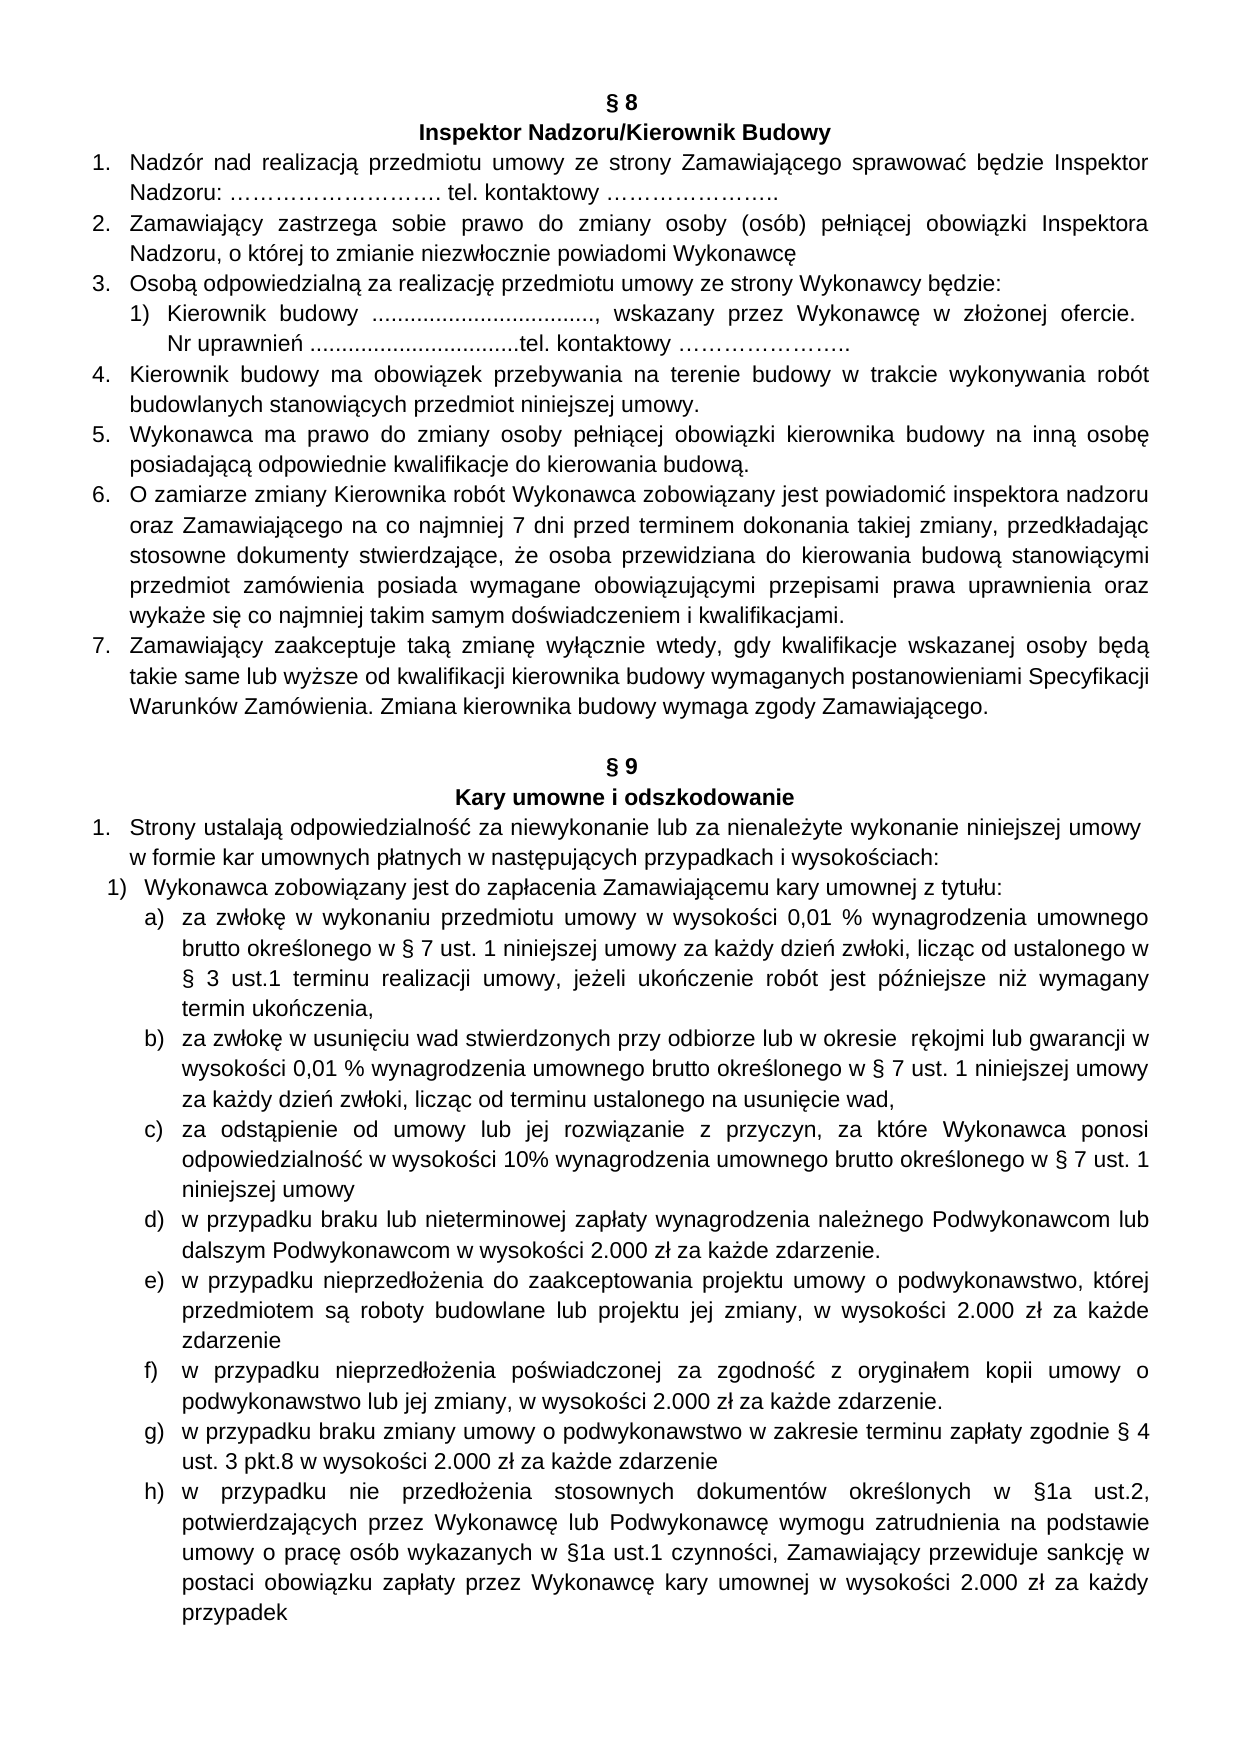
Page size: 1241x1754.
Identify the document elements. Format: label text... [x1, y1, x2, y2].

list Nadzór nad realizacją przedmiotu umowy ze strony Zamawiającego sprawować będzie Inspektor Nadzoru: ………………………. tel. kontaktowy ………………….. [92, 149, 1150, 206]
list Zamawiający zaakceptuje taką zmianę wyłącznie wtedy, gdy kwalifikacje wskazanej osoby będą takie same lub wyższe od kwalifikacji kierownika budowy wymaganych postanowieniami Specyfikacji Warunków Zamówienia. Zmiana kierownika budowy wymaga zgody Zamawiającego. [92, 632, 1150, 719]
list w przypadku nieprzedłożenia poświadczonej za zgodność z oryginałem kopii umowy o podwykonawstwo lub jej zmiany, w wysokości 2.000 zł za każde zdarzenie. [144, 1357, 1150, 1414]
list Zamawiający zastrzega sobie prawo do zmiany osoby (osób) pełniącej obowiązki Inspektora Nadzoru, o której to zmianie niezwłocznie powiadomi Wykonawcę [92, 209, 1150, 266]
list w przypadku braku zmiany umowy o podwykonawstwo w zakresie terminu zapłaty zgodnie § 4 ust. 3 pkt.8 w wysokości 2.000 zł za każde zdarzenie [144, 1418, 1150, 1474]
list w przypadku nie przedłożenia stosownych dokumentów określonych w §1a ust.2, potwierdzających przez Wykonawcę lub Podwykonawcę wymogu zatrudnienia na podstawie umowy o pracę osób wykazanych w §1a ust.1 czynności, Zamawiający przewiduje sankcję w postaci obowiązku zapłaty przez Wykonawcę kary umownej w wysokości 2.000 zł za każdy przypadek [144, 1478, 1150, 1625]
list w przypadku braku lub nieterminowej zapłaty wynagrodzenia należnego Podwykonawcom lub dalszym Podwykonawcom w wysokości 2.000 zł za każde zdarzenie. [144, 1206, 1150, 1263]
list O zamiarze zmiany Kierownika robót Wykonawca zobowiązany jest powiadomić inspektora nadzoru oraz Zamawiającego na co najmniej 7 dni przed terminem dokonania takiej zmiany, przedkładając stosowne dokumenty stwierdzające, że osoba przewidziana do kierowania budową stanowiącymi przedmiot zamówienia posiada wymagane obowiązującymi przepisami prawa uprawnienia oraz wykaże się co najmniej takim samym doświadczeniem i kwalifikacjami. [92, 481, 1150, 628]
list za zwłokę w wykonaniu przedmiotu umowy w wysokości 0,01 % wynagrodzenia umownego brutto określonego w § 7 ust. 1 niniejszej umowy za każdy dzień zwłoki, licząc od ustalonego w § 3 ust.1 terminu realizacji umowy, jeżeli ukończenie robót jest późniejsze niż wymagany termin ukończenia, [144, 904, 1150, 1021]
list za odstąpienie od umowy lub jej rozwiązanie z przyczyn, za które Wykonawca ponosi odpowiedzialność w wysokości 10% wynagrodzenia umownego brutto określonego w § 7 ust. 1 niniejszej umowy [144, 1116, 1150, 1202]
list Osobą odpowiedzialną za realizację przedmiotu umowy ze strony Wykonawcy będzie: [92, 270, 1150, 296]
list Strony ustalają odpowiedzialność za niewykonanie lub za nienależyte wykonanie niniejszej umowy w formie kar umownych płatnych w następujących przypadkach i wysokościach: [92, 814, 1150, 870]
list Wykonawca zobowiązany jest do zapłacenia Zamawiającemu kary umownej z tytułu: [107, 874, 1150, 900]
list za zwłokę w usunięciu wad stwierdzonych przy odbiorze lub w okresie rękojmi lub gwarancji w wysokości 0,01 % wynagrodzenia umownego brutto określonego w § 7 ust. 1 niniejszej umowy za każdy dzień zwłoki, licząc od terminu ustalonego na usunięcie wad, [144, 1025, 1150, 1112]
text § 8 Inspektor Nadzoru/Kierownik Budowy [100, 89, 1150, 145]
text § 9 Kary umowne i odszkodowanie [100, 753, 1150, 810]
list Kierownik budowy ..................................., wskazany przez Wykonawcę w złożonej ofercie. Nr uprawnień .................................tel. kontaktowy ………………….. [129, 300, 1150, 357]
list w przypadku nieprzedłożenia do zaakceptowania projektu umowy o podwykonawstwo, której przedmiotem są roboty budowlane lub projektu jej zmiany, w wysokości 2.000 zł za każde zdarzenie [144, 1267, 1150, 1353]
list Kierownik budowy ma obowiązek przebywania na terenie budowy w trakcie wykonywania robót budowlanych stanowiących przedmiot niniejszej umowy. [92, 361, 1150, 417]
list Wykonawca ma prawo do zmiany osoby pełniącej obowiązki kierownika budowy na inną osobę posiadającą odpowiednie kwalifikacje do kierowania budową. [92, 421, 1150, 477]
